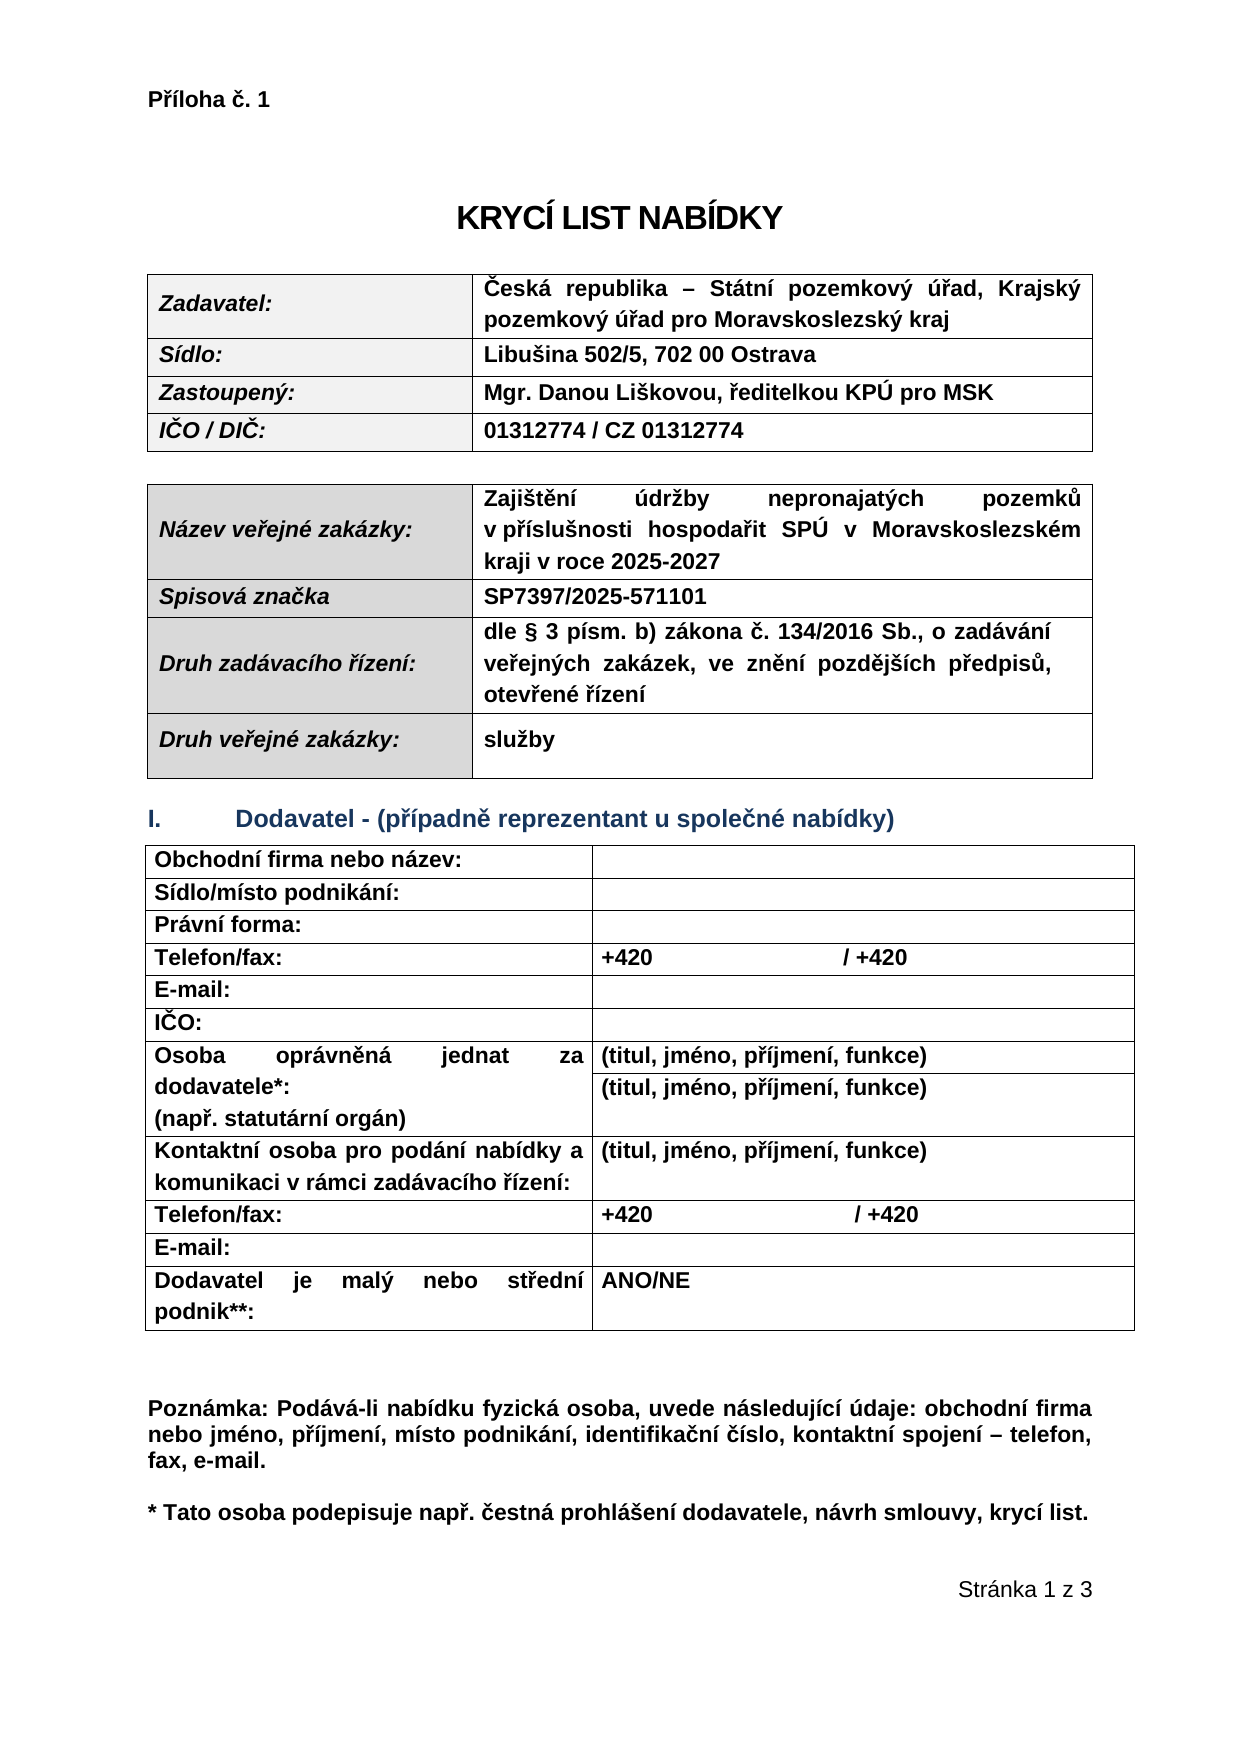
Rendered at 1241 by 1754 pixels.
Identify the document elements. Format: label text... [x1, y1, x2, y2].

text Poznámka: Podává-li nabídku fyzická osoba, uvede následující údaje: obchodní firma nebo jméno, příjmení, místo podnikání, identifikační číslo, kontaktní spojení – telefon, fax, e-mail. [148, 1395, 1093, 1474]
table_header Zadavatel: [148, 275, 472, 338]
table_cell IČO / DIČ: [148, 414, 472, 451]
table_cell Sídlo: [148, 339, 472, 376]
table_header Zajištění údržby nepronajatých pozemků v příslušnosti hospodařit SPÚ v Moravskoslezském kraji v roce 2025-2027 [473, 485, 1092, 579]
table_cell [593, 879, 1134, 910]
table_header Česká republika – Státní pozemkový úřad, Krajský pozemkový úřad pro Moravskoslezský kraj [473, 275, 1092, 338]
table_cell (titul, jméno, příjmení, funkce) [593, 1074, 1134, 1136]
table_cell [593, 911, 1134, 943]
table_cell služby [473, 714, 1092, 778]
table_cell Právní forma: [146, 911, 592, 943]
table_cell E-mail: [146, 1234, 592, 1266]
table_cell Mgr. Danou Liškovou, ředitelkou KPÚ pro MSK [473, 377, 1092, 413]
table_cell ANO/NE [593, 1267, 1134, 1330]
table_header Obchodní firma nebo název: [146, 846, 592, 877]
table_cell Sídlo/místo podnikání: [146, 879, 592, 910]
table_cell +420 / +420 [593, 1201, 1134, 1233]
table_cell Telefon/fax: [146, 944, 592, 975]
table_cell Telefon/fax: [146, 1201, 592, 1233]
table_cell (titul, jméno, příjmení, funkce) [593, 1042, 1134, 1073]
table_cell [593, 976, 1134, 1008]
table_header [593, 846, 1134, 877]
text * Tato osoba podepisuje např. čestná prohlášení dodavatele, návrh smlouvy, krycí list. [148, 1499, 1093, 1525]
table_cell Osoba oprávněná jednat za dodavatele*: (např. statutární orgán) [146, 1042, 592, 1136]
title Krycí list nabídky [148, 198, 1093, 236]
table_cell Spisová značka [148, 580, 472, 617]
table_cell Dodavatel je malý nebo střední podnik**: [146, 1267, 592, 1330]
table_header Název veřejné zakázky: [148, 485, 472, 579]
table_cell Libušina 502/5, 702 00 Ostrava [473, 339, 1092, 376]
table_cell dle § 3 písm. b) zákona č. 134/2016 Sb., o zadávání veřejných zakázek, ve znění pozdějších předpisů, otevřené řízení [473, 618, 1092, 713]
table_cell E-mail: [146, 976, 592, 1008]
table_cell Kontaktní osoba pro podání nabídky a komunikaci v rámci zadávacího řízení: [146, 1137, 592, 1200]
subtitle Dodavatel - (případně reprezentant u společné nabídky) [148, 804, 1093, 832]
table_cell Druh veřejné zakázky: [148, 714, 472, 778]
table_cell Zastoupený: [148, 377, 472, 413]
table_cell +420 / +420 [593, 944, 1134, 975]
table_cell [593, 1234, 1134, 1266]
table_cell Druh zadávacího řízení: [148, 618, 472, 713]
table_cell 01312774 / CZ 01312774 [473, 414, 1092, 451]
table_cell [593, 1009, 1134, 1041]
table_cell IČO: [146, 1009, 592, 1041]
table_cell SP7397/2025-571101 [473, 580, 1092, 617]
table_cell (titul, jméno, příjmení, funkce) [593, 1137, 1134, 1200]
